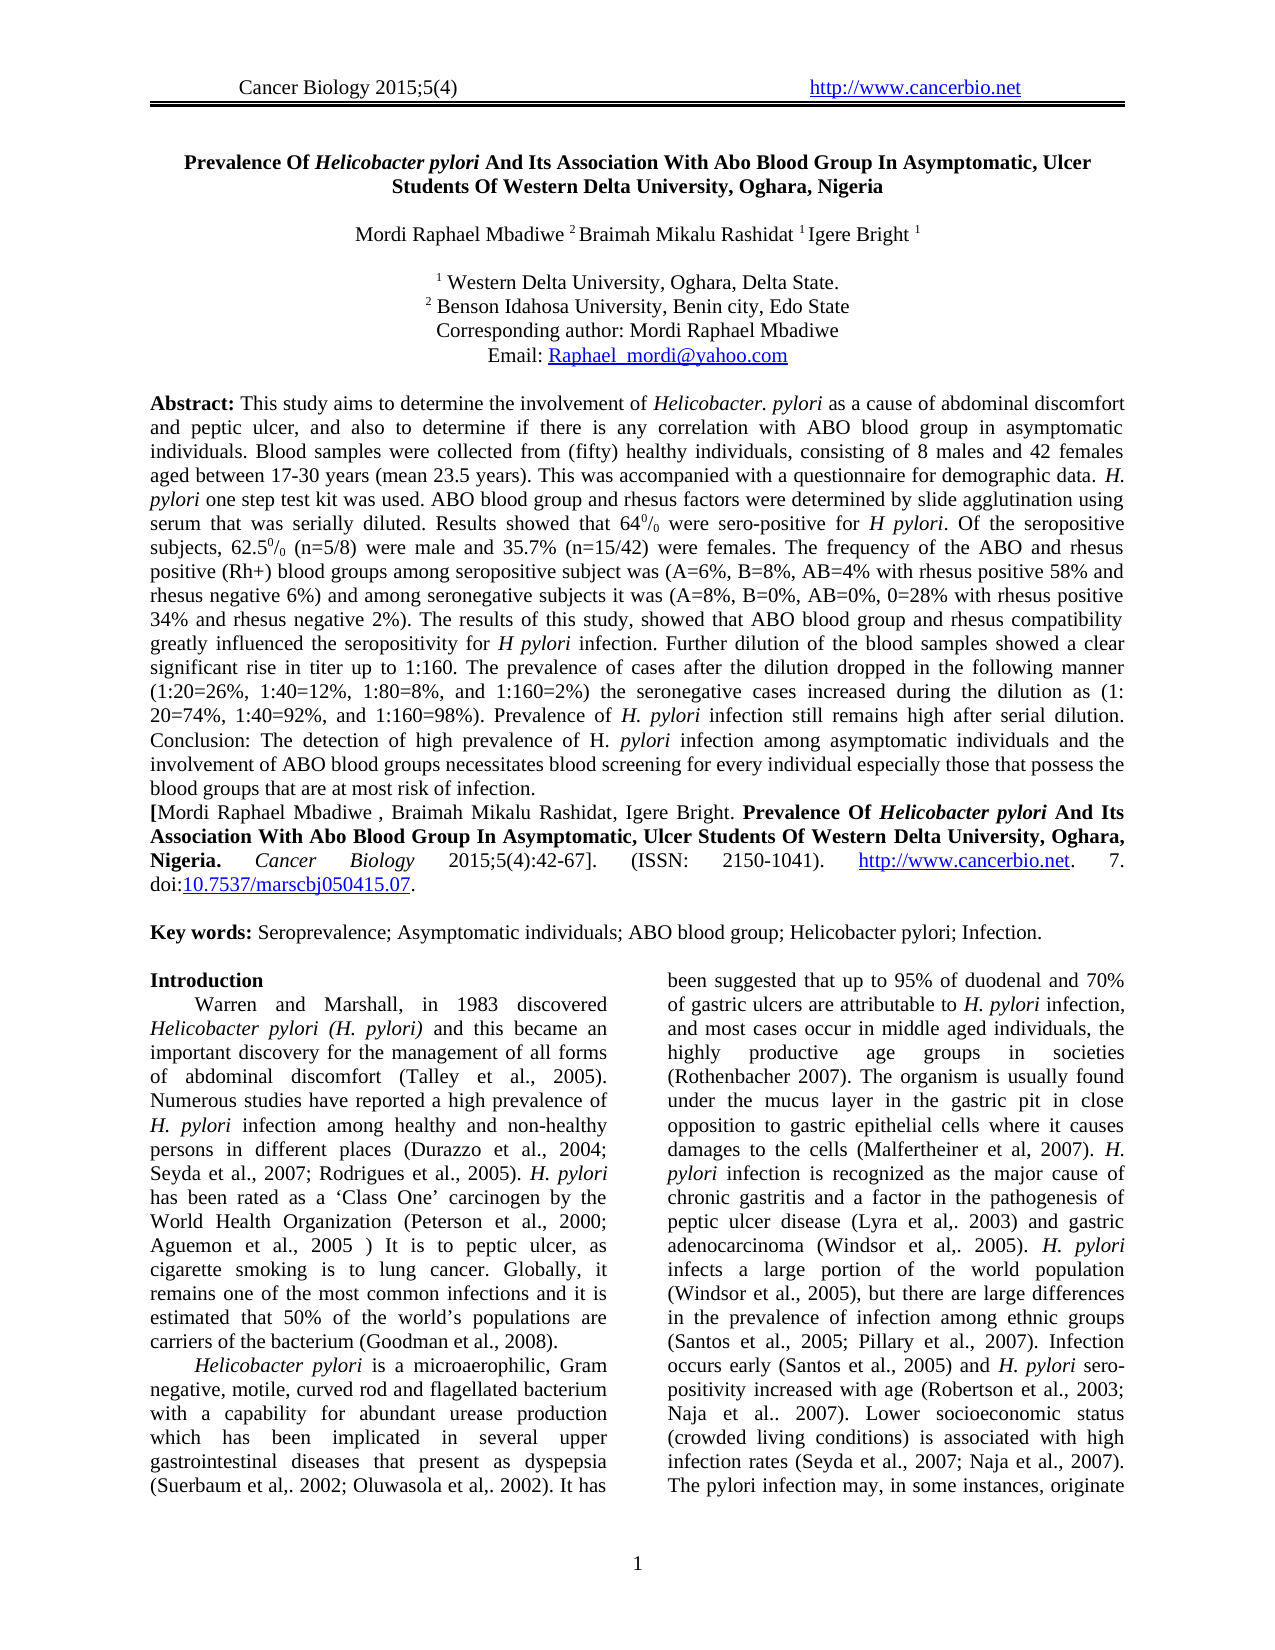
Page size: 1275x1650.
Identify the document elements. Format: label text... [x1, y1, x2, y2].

text Prevalence Of Helicobacter pylori And Its Association With Abo Blood Group In Asymptomatic, Ulcer Students Of Western Delta University, Oghara, Nigeria [150, 150, 1125, 198]
text Mordi Raphael Mbadiwe 2 Braimah Mikalu Rashidat 1 Igere Bright 1 [150, 222, 1125, 246]
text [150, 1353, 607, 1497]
text Warren and Marshall, in 1983 discovered Helicobacter pylori (H. pylori) and this became an important discovery for the management of all forms of abdominal discomfort (Talley et al., 2005). Numerous studies have reported a high prevalence of H. pylori infection among healthy and non-healthy persons in different places (Durazzo et al., 2004; Seyda et al., 2007; Rodrigues et al., 2005). H. pylori has been rated as a ‘Class One’ carcinogen by the World Health Organization (Peterson et al., 2000; Aguemon et al., 2005 ) It is to peptic ulcer, as cigarette smoking is to lung cancer. Globally, it remains one of the most common infections and it is estimated that 50% of the world’s populations are carriers of the bacterium (Goodman et al., 2008). [150, 992, 607, 1353]
text Key words: Seroprevalence; Asymptomatic individuals; ABO blood group; Helicobacter pylori; Infection. [150, 920, 1125, 944]
text Introduction [150, 968, 607, 992]
text [Mordi Raphael Mbadiwe , Braimah Mikalu Rashidat, Igere Bright. Prevalence Of Helicobacter pylori And Its Association With Abo Blood Group In Asymptomatic, Ulcer Students Of Western Delta University, Oghara, Nigeria. Cancer Biology 2015;5(4):42-67]. (ISSN: 2150-1041). http://www.cancerbio.net. 7. doi:10.7537/marscbj050415.07. [150, 800, 1125, 896]
text Abstract: This study aims to determine the involvement of Helicobacter. pylori as a cause of abdominal discomfort and peptic ulcer, and also to determine if there is any correlation with ABO blood group in asymptomatic individuals. Blood samples were collected from (fifty) healthy individuals, consisting of 8 males and 42 females aged between 17-30 years (mean 23.5 years). This was accompanied with a questionnaire for demographic data. H. pylori one step test kit was used. ABO blood group and rhesus factors were determined by slide agglutination using serum that was serially diluted. Results showed that 640/0 were sero-positive for H pylori. Of the seropositive subjects, 62.50/0 (n=5/8) were male and 35.7% (n=15/42) were females. The frequency of the ABO and rhesus positive (Rh+) blood groups among seropositive subject was (A=6%, B=8%, AB=4% with rhesus positive 58% and rhesus negative 6%) and among seronegative subjects it was (A=8%, B=0%, AB=0%, 0=28% with rhesus positive 34% and rhesus negative 2%). The results of this study, showed that ABO blood group and rhesus compatibility greatly influenced the seropositivity for H pylori infection. Further dilution of the blood samples showed a clear significant rise in titer up to 1:160. The prevalence of cases after the dilution dropped in the following manner (1:20=26%, 1:40=12%, 1:80=8%, and 1:160=2%) the seronegative cases increased during the dilution as (1: 20=74%, 1:40=92%, and 1:160=98%). Prevalence of H. pylori infection still remains high after serial dilution. Conclusion: The detection of high prevalence of H. pylori infection among asymptomatic individuals and the involvement of ABO blood groups necessitates blood screening for every individual especially those that possess the blood groups that are at most risk of infection. [150, 391, 1125, 800]
text 1 Western Delta University, Oghara, Delta State. [150, 270, 1125, 294]
text 2 Benson Idahosa University, Benin city, Edo State [150, 294, 1125, 318]
text Email: Raphael_mordi@yahoo.com [150, 342, 1125, 367]
text Corresponding author: Mordi Raphael Mbadiwe [150, 318, 1125, 342]
